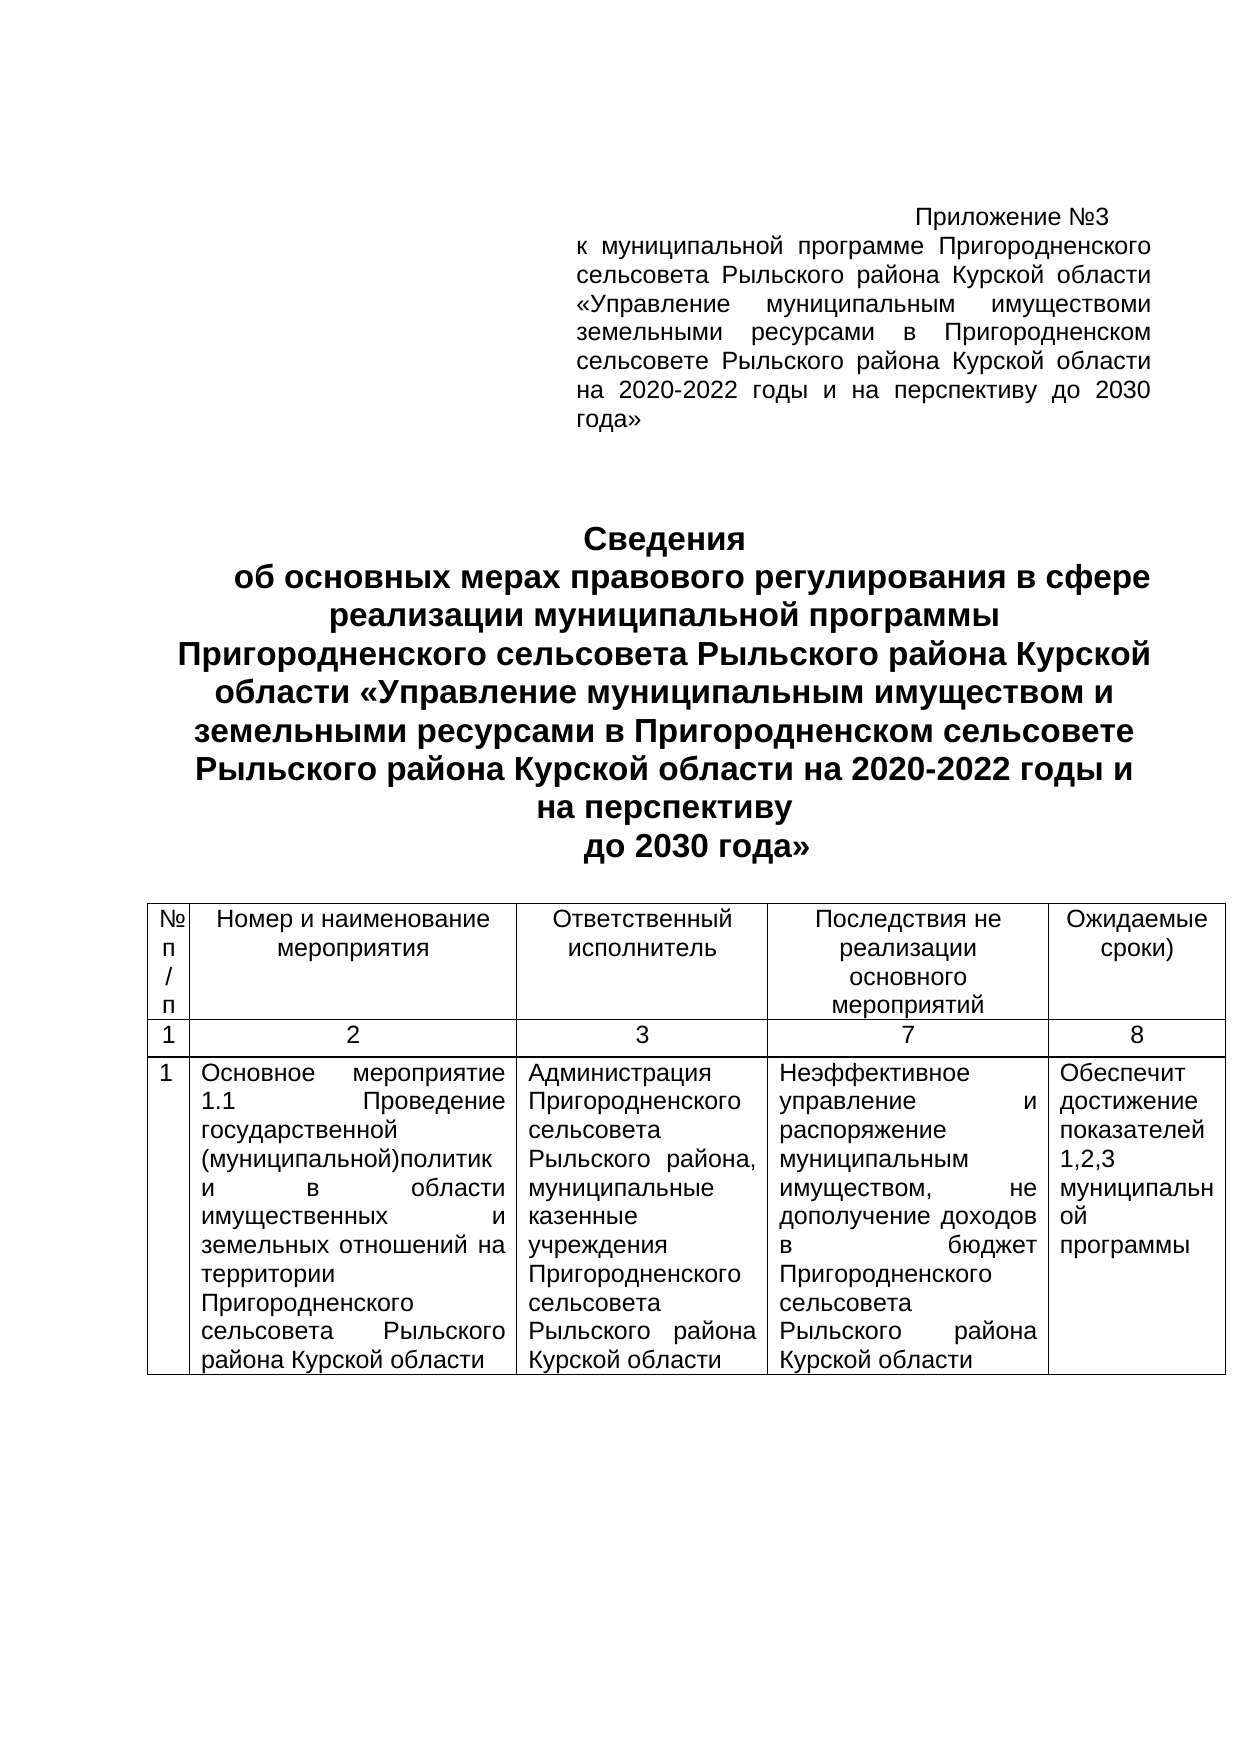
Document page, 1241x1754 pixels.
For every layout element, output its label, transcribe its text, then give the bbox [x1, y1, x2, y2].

table_header № п/п [148, 904, 189, 1019]
table_cell Неэффективное управление и распоряжение муниципальным имуществом, не дополучение доходов в бюджет Пригородненского сельсовета Рыльского района Курской области [768, 1058, 1048, 1374]
table_cell 8 [1049, 1020, 1225, 1056]
table_cell 1 [148, 1020, 189, 1056]
table_header Номер и наименование мероприятия [190, 904, 516, 1019]
table_cell 3 [517, 1020, 767, 1056]
text об основных мерах правового регулирования в сфере реализации муниципальной программы Пригородненского сельсовета Рыльского района Курской области «Управление муниципальным имуществом и земельными ресурсами в Пригородненском сельсовете Рыльского района Курской области на 2020-2022 годы и на перспективу [177, 557, 1152, 826]
table_cell Обеспечит достижение показателей 1,2,3 муниципальной программы [1049, 1058, 1225, 1374]
text Приложение №3 [915, 202, 1152, 231]
table_cell 7 [768, 1020, 1048, 1056]
text Сведения [177, 518, 1152, 557]
table_cell Основное мероприятие 1.1 Проведение государственной (муниципальной)политики в области имущественных и земельных отношений на территории Пригородненского сельсовета Рыльского района Курской области [190, 1058, 516, 1374]
text до 2030 года» [177, 826, 1152, 864]
table_cell 1 [148, 1058, 189, 1374]
table_header Ожидаемые сроки) [1049, 904, 1225, 1019]
table_cell Администрация Пригородненского сельсовета Рыльского района, муниципальные казенные учреждения Пригородненского сельсовета Рыльского района Курской области [517, 1058, 767, 1374]
text к муниципальной программе Пригородненского сельсовета Рыльского района Курской области «Управление муниципальным имуществоми земельными ресурсами в Пригородненском сельсовете Рыльского района Курской области на 2020-2022 годы и на перспективу до 2030 года» [576, 231, 1152, 432]
table_header Последствия не реализации основного мероприятий [768, 904, 1048, 1019]
table_cell 2 [190, 1020, 516, 1056]
table_header Ответственный исполнитель [517, 904, 767, 1019]
